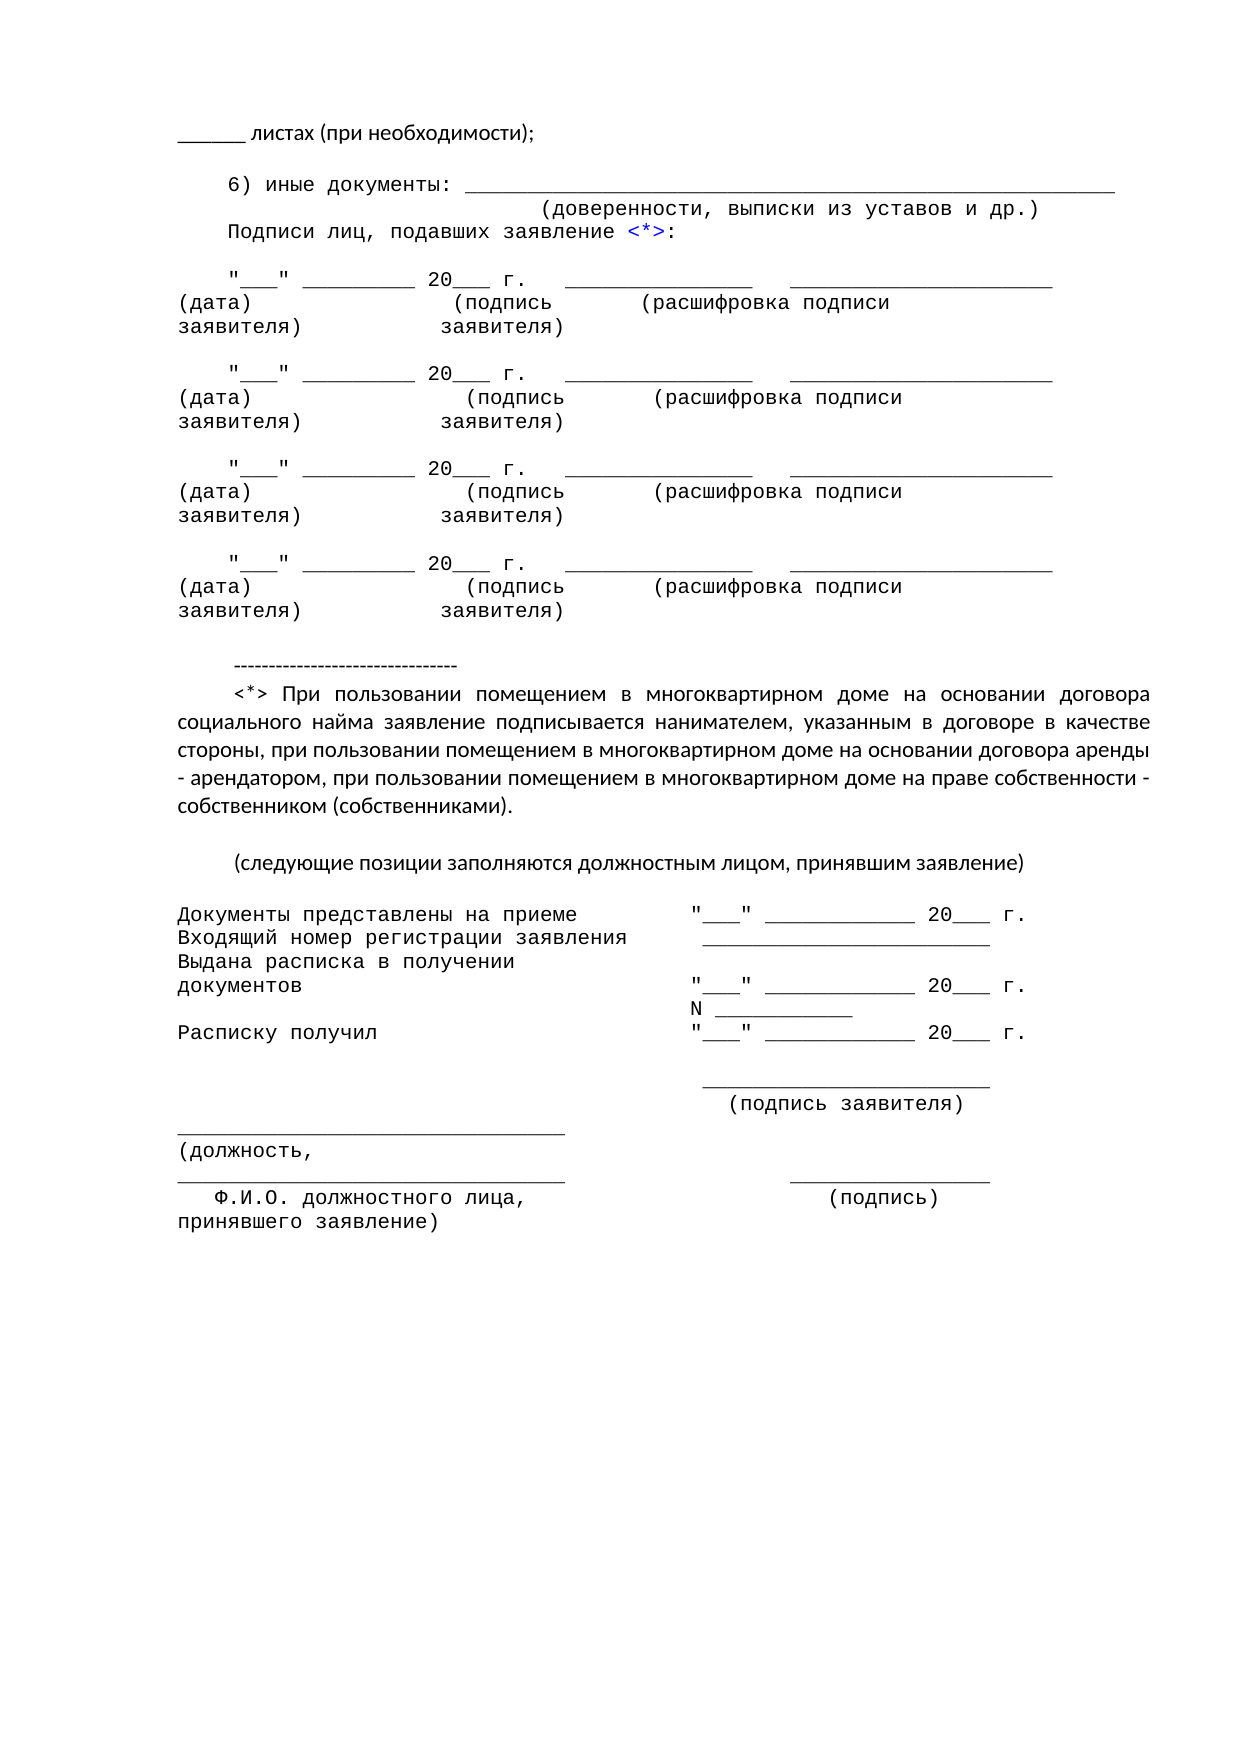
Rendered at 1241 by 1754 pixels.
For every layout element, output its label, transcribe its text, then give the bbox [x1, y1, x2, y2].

text Подписи лиц, подавших заявление <*>: [177, 221, 1152, 245]
text (подпись заявителя) [177, 1093, 1152, 1116]
text принявшего заявление) [177, 1211, 1152, 1235]
text "___" _________ 20___ г. _______________ _____________________ [177, 269, 1152, 292]
text <*> При пользовании помещением в многоквартирном доме на основании договора социального найма заявление подписывается нанимателем, указанным в договоре в качестве стороны, при пользовании помещением в многоквартирном доме на основании договора аренды - арендатором, при пользовании помещением в многоквартирном доме на праве собственности - собственником (собственниками). [177, 679, 1152, 819]
text заявителя) заявителя) [177, 316, 1152, 340]
text _______________________ [177, 1069, 1152, 1093]
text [177, 118, 1152, 146]
text Выдана расписка в получении [177, 951, 1152, 974]
text Документы представлены на приеме "___" ____________ 20___ г. [177, 904, 1152, 927]
text заявителя) заявителя) [177, 505, 1152, 529]
text (дата) (подпись (расшифровка подписи [177, 292, 1152, 316]
text Расписку получил "___" ____________ 20___ г. [177, 1022, 1152, 1046]
text (доверенности, выписки из уставов и др.) [177, 198, 1152, 221]
text заявителя) заявителя) [177, 411, 1152, 434]
text документов "___" ____________ 20___ г. [177, 974, 1152, 998]
text "___" _________ 20___ г. _______________ _____________________ [177, 363, 1152, 387]
text _______________________________ ________________ [177, 1164, 1152, 1187]
text "___" _________ 20___ г. _______________ _____________________ [177, 458, 1152, 482]
text (должность, [177, 1140, 1152, 1164]
text N ___________ [177, 998, 1152, 1022]
text (следующие позиции заполняются должностным лицом, принявшим заявление) [177, 848, 1152, 876]
text (дата) (подпись (расшифровка подписи [177, 576, 1152, 600]
text Ф.И.О. должностного лица, (подпись) [177, 1187, 1152, 1211]
text заявителя) заявителя) [177, 600, 1152, 623]
text (дата) (подпись (расшифровка подписи [177, 387, 1152, 411]
text _______________________________ [177, 1116, 1152, 1140]
text "___" _________ 20___ г. _______________ _____________________ [177, 552, 1152, 576]
text (дата) (подпись (расшифровка подписи [177, 482, 1152, 505]
text -------------------------------- [177, 651, 1152, 679]
text 6) иные документы: ____________________________________________________ [177, 174, 1152, 198]
text Входящий номер регистрации заявления _______________________ [177, 927, 1152, 951]
